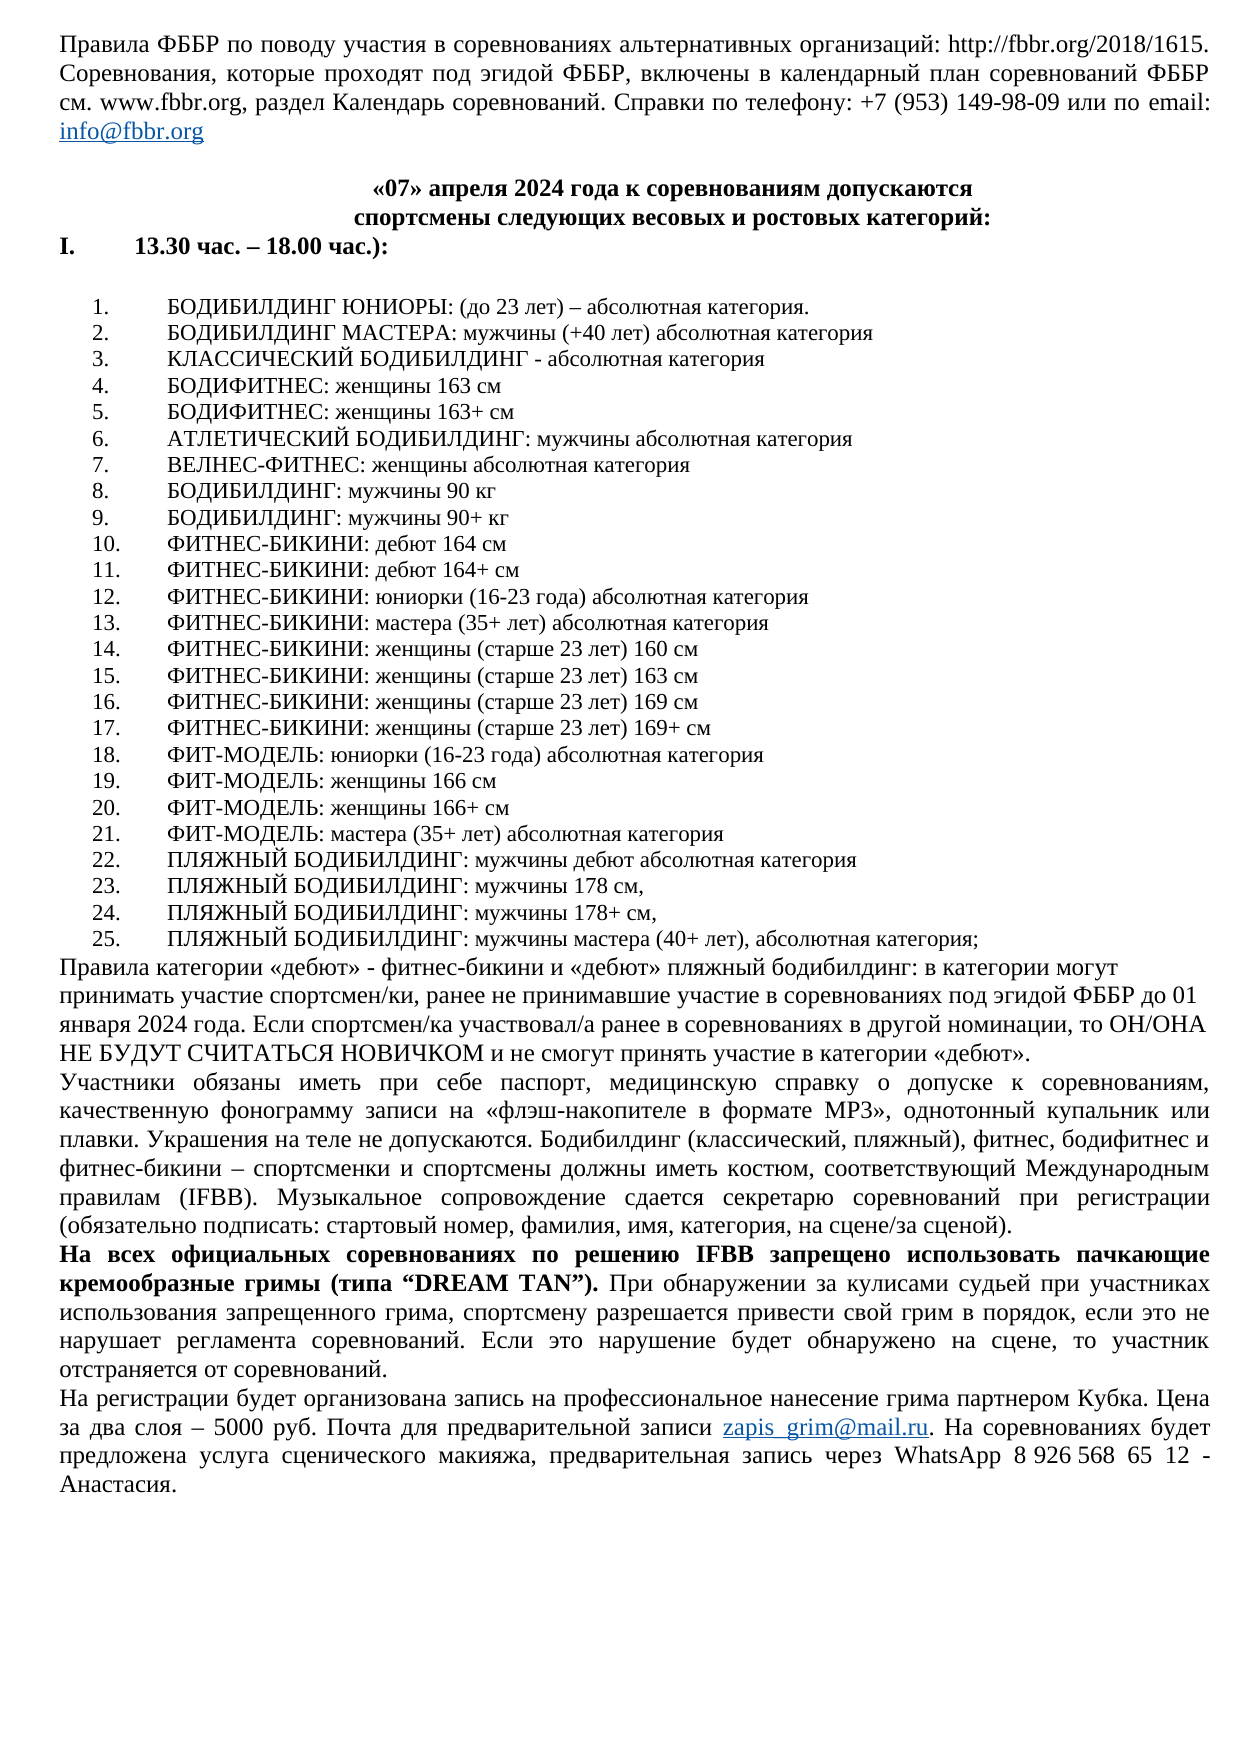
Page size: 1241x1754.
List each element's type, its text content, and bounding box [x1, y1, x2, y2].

subtitle «07» апреля 2024 года к соревнованиям допускаются [134, 173, 1211, 202]
text Участники обязаны иметь при себе паспорт, медицинскую справку о допуске к соревнованиям, качественную фонограмму записи на «флэш-накопителе в формате МР3», однотонный купальник или плавки. Украшения на теле не допускаются. Бодибилдинг (классический, пляжный), фитнес, бодифитнес и фитнес-бикини – спортсменки и спортсмены должны иметь костюм, соответствующий Международным правилам (IFBB). Музыкальное сопровождение сдается секретарю соревнований при регистрации (обязательно подписать: стартовый номер, фамилия, имя, категория, на сцене/за сценой). [59, 1067, 1211, 1239]
list ФИТНЕС-БИКИНИ: юниорки (16-23 года) абсолютная категория [92, 583, 1206, 609]
list ФИТ-МОДЕЛЬ: женщины 166+ см [92, 793, 1206, 820]
list ФИТНЕС-БИКИНИ: женщины (старше 23 лет) 169 см [92, 688, 1206, 714]
list ФИТНЕС-БИКИНИ: мастера (35+ лет) абсолютная категория [92, 609, 1206, 635]
list БОДИБИЛДИНГ ЮНИОРЫ: (до 23 лет) – абсолютная категория. [92, 293, 1206, 319]
list принимать участие спортсмен/ки, ранее не принимавшие участие в соревнованиях под эгидой ФББР до 01 [59, 980, 1211, 1009]
list 13.30 час. – 18.00 час.): [59, 231, 1211, 259]
list АТЛЕТИЧЕСКИЙ БОДИБИЛДИНГ: мужчины абсолютная категория [92, 424, 1206, 451]
list ВЕЛНЕС-ФИТНЕС: женщины абсолютная категория [92, 451, 1206, 477]
list января 2024 года. Если спортсмен/ка участвовал/а ранее в соревнованиях в другой номинации, то ОН/ОНА [59, 1009, 1211, 1038]
list ФИТ-МОДЕЛЬ: юниорки (16-23 года) абсолютная категория [92, 741, 1206, 767]
text На регистрации будет организована запись на профессиональное нанесение грима партнером Кубка. Цена за два слоя – 5000 руб. Почта для предварительной записи zapis_grim@mail.ru. На соревнованиях будет предложена услуга сценического макияжа, предварительная запись через WhatsApp 8 926 568 65 12 - Анастасия. [59, 1383, 1211, 1498]
list Правила категории «дебют» - фитнес-бикини и «дебют» пляжный бодибилдинг: в категории могут [59, 288, 1211, 980]
list БОДИБИЛДИНГ: мужчины 90+ кг [92, 504, 1206, 530]
list ПЛЯЖНЫЙ БОДИБИЛДИНГ: мужчины 178 см, [92, 873, 1206, 899]
list ФИТНЕС-БИКИНИ: дебют 164 см [92, 530, 1206, 556]
list ПЛЯЖНЫЙ БОДИБИЛДИНГ: мужчины 178+ см, [92, 899, 1206, 925]
text Правила ФББР по поводу участия в соревнованиях альтернативных организаций: http://fbbr.org/2018/1615. Соревнования, которые проходят под эгидой ФББР, включены в календарный план соревнований ФББР см. www.fbbr.org, раздел Календарь соревнований. Справки по телефону: +7 (953) 149-98-09 или по email: info@fbbr.org [59, 29, 1211, 144]
list ПЛЯЖНЫЙ БОДИБИЛДИНГ: мужчины дебют абсолютная категория [92, 846, 1206, 873]
list БОДИФИТНЕС: женщины 163+ см [92, 398, 1206, 424]
list ФИТНЕС-БИКИНИ: женщины (старше 23 лет) 169+ см [92, 714, 1206, 741]
list НЕ БУДУТ СЧИТАТЬСЯ НОВИЧКОМ и не смогут принять участие в категории «дебют». [59, 1038, 1211, 1067]
list ФИТ-МОДЕЛЬ: женщины 166 см [92, 767, 1206, 793]
list БОДИБИЛДИНГ: мужчины 90 кг [92, 477, 1206, 504]
list ФИТНЕС-БИКИНИ: женщины (старше 23 лет) 163 см [92, 662, 1206, 688]
list ФИТНЕС-БИКИНИ: женщины (старше 23 лет) 160 см [92, 635, 1206, 662]
list ПЛЯЖНЫЙ БОДИБИЛДИНГ: мужчины мастера (40+ лет), абсолютная категория; [92, 925, 1206, 952]
list КЛАССИЧЕСКИЙ БОДИБИЛДИНГ - абсолютная категория [92, 346, 1206, 372]
subtitle спортсмены следующих весовых и ростовых категорий: [134, 202, 1211, 231]
list ФИТНЕС-БИКИНИ: дебют 164+ см [92, 556, 1206, 583]
list БОДИБИЛДИНГ МАСТЕРА: мужчины (+40 лет) абсолютная категория [92, 319, 1206, 346]
list БОДИФИТНЕС: женщины 163 см [92, 372, 1206, 398]
text На всех официальных соревнованиях по решению IFBB запрещено использовать пачкающие кремообразные гримы (типа “DREAM TAN”). При обнаружении за кулисами судьей при участниках использования запрещенного грима, спортсмену разрешается привести свой грим в порядок, если это не нарушает регламента соревнований. Если это нарушение будет обнаружено на сцене, то участник отстраняется от соревнований. [59, 1239, 1211, 1383]
list ФИТ-МОДЕЛЬ: мастера (35+ лет) абсолютная категория [92, 820, 1206, 846]
